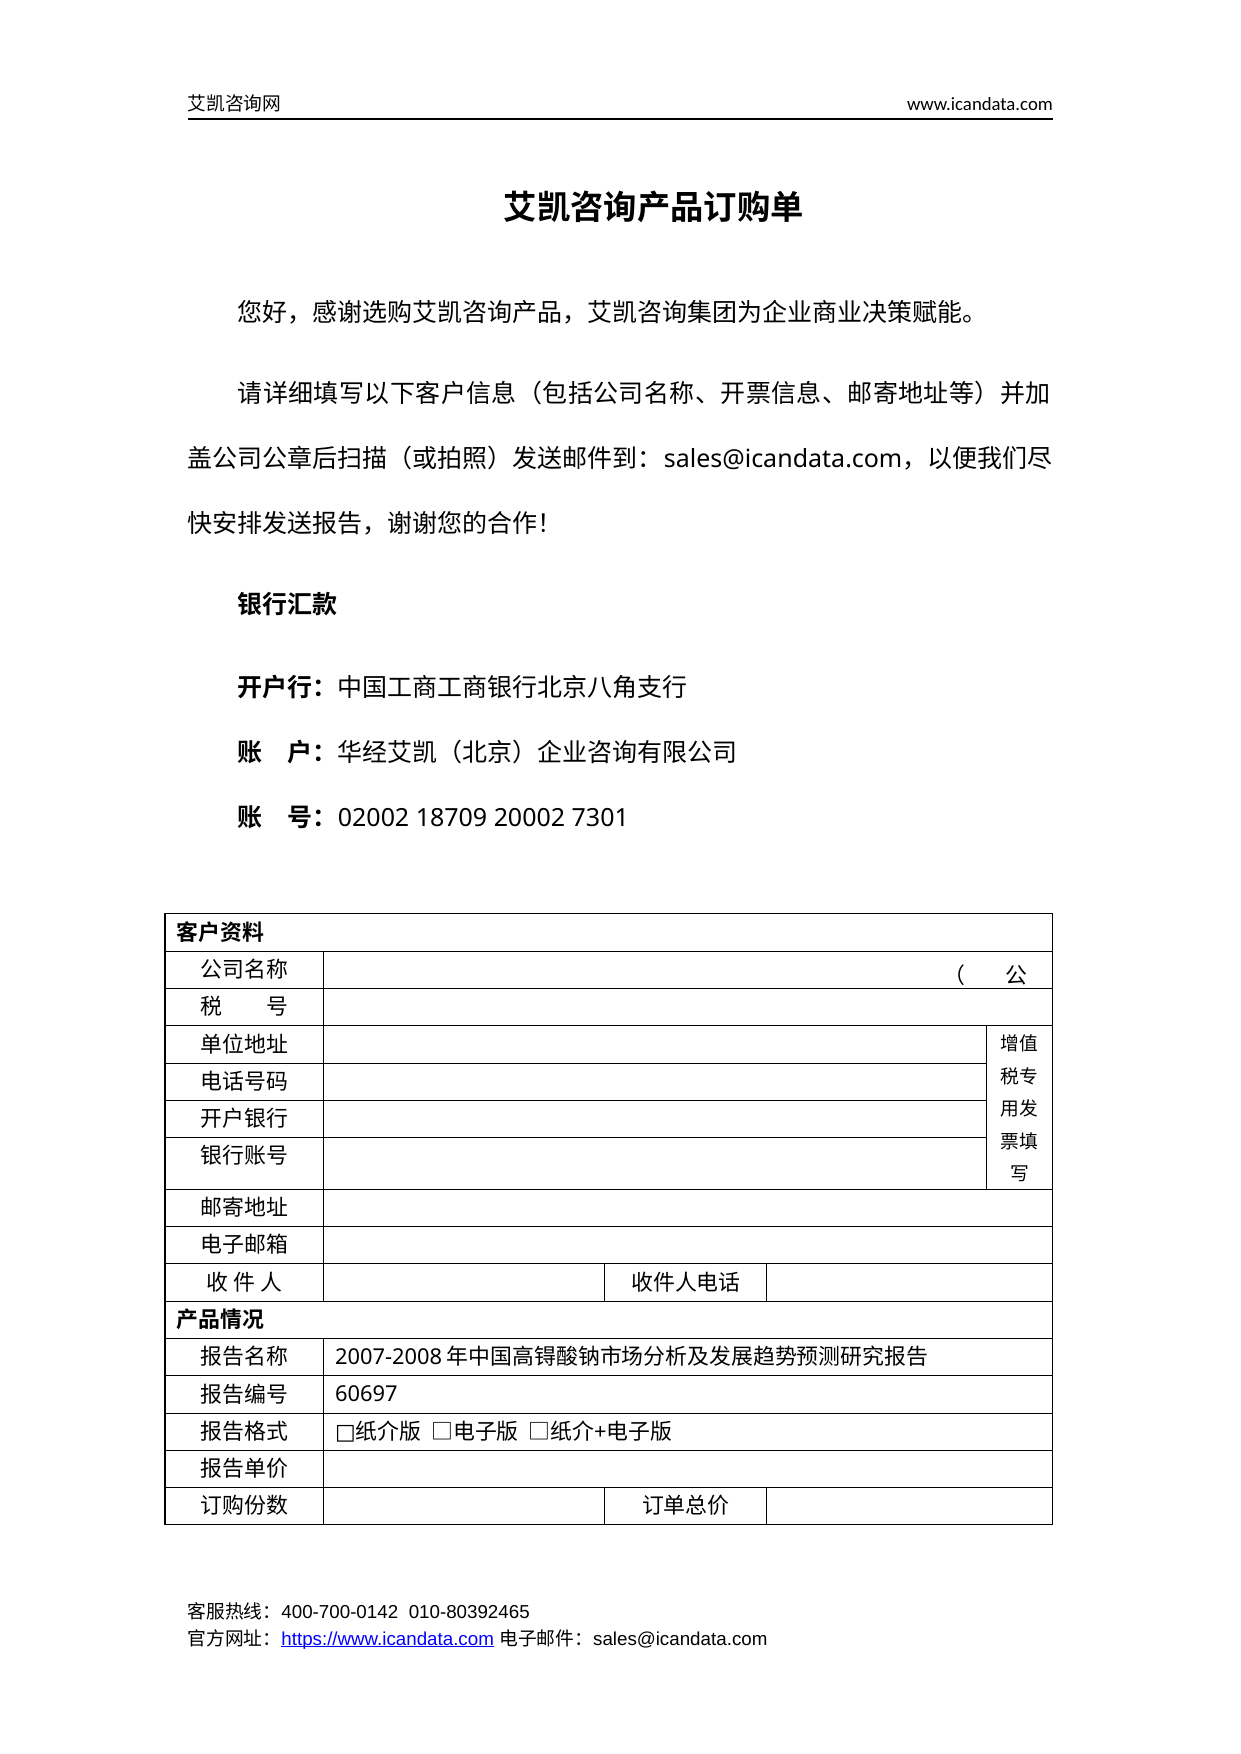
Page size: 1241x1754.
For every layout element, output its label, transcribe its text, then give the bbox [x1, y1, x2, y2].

table_cell 订购份数 [166, 1488, 323, 1524]
table_header 客户资料 [166, 914, 1052, 951]
table_cell 公司名称 [166, 952, 323, 988]
table_cell [324, 1138, 986, 1189]
table_cell 收件人电话 [605, 1264, 766, 1301]
table_cell [324, 1101, 986, 1137]
table_cell [767, 1488, 1052, 1524]
table_cell 报告格式 [166, 1414, 323, 1450]
table_cell 报告名称 [166, 1339, 323, 1375]
text 账 户：华经艾凯（北京）企业咨询有限公司 [187, 718, 1053, 783]
table_cell [324, 1488, 604, 1524]
table_cell [324, 1451, 1052, 1487]
table_cell 邮寄地址 [166, 1190, 323, 1226]
table_cell [767, 1264, 1052, 1301]
text 您好，感谢选购艾凯咨询产品，艾凯咨询集团为企业商业决策赋能。 [187, 278, 1053, 343]
text 开户行：中国工商工商银行北京八角支行 [187, 653, 1053, 718]
table_cell [324, 989, 1052, 1025]
table_cell 收 件 人 [166, 1264, 323, 1301]
table_cell 产品情况 [166, 1302, 1052, 1338]
table_cell [324, 1026, 986, 1062]
table_cell [324, 1064, 986, 1100]
table_cell 电话号码 [166, 1064, 323, 1100]
table_cell 60697 [324, 1376, 1052, 1412]
table_cell [324, 1264, 604, 1301]
text 账 号：02002 18709 20002 7301 [187, 783, 1053, 848]
table_cell 报告单价 [166, 1451, 323, 1487]
table_cell [324, 1190, 1052, 1226]
table_cell 税 号 [166, 989, 323, 1025]
table_cell 开户银行 [166, 1101, 323, 1137]
table_cell 单位地址 [166, 1026, 323, 1062]
table_cell 增值税专用发票填写 [987, 1026, 1052, 1189]
table_cell 报告编号 [166, 1376, 323, 1412]
table_cell 订单总价 [605, 1488, 766, 1524]
table_cell [324, 1227, 1052, 1263]
table_cell 2007-2008年中国高锝酸钠市场分析及发展趋势预测研究报告 [324, 1339, 1052, 1375]
text 艾凯咨询产品订购单 [187, 172, 1053, 237]
text 银行汇款 [187, 570, 1053, 635]
table_cell 银行账号 [166, 1138, 323, 1189]
table_cell □纸介版 □电子版 □纸介+电子版 [324, 1414, 1052, 1450]
table_cell 电子邮箱 [166, 1227, 323, 1263]
table_cell [324, 952, 1052, 988]
text 请详细填写以下客户信息（包括公司名称、开票信息、邮寄地址等）并加盖公司公章后扫描（或拍照）发送邮件到：sales@icandata.com，以便我们尽快安排发送报告，谢谢您的合作！ [187, 359, 1053, 554]
